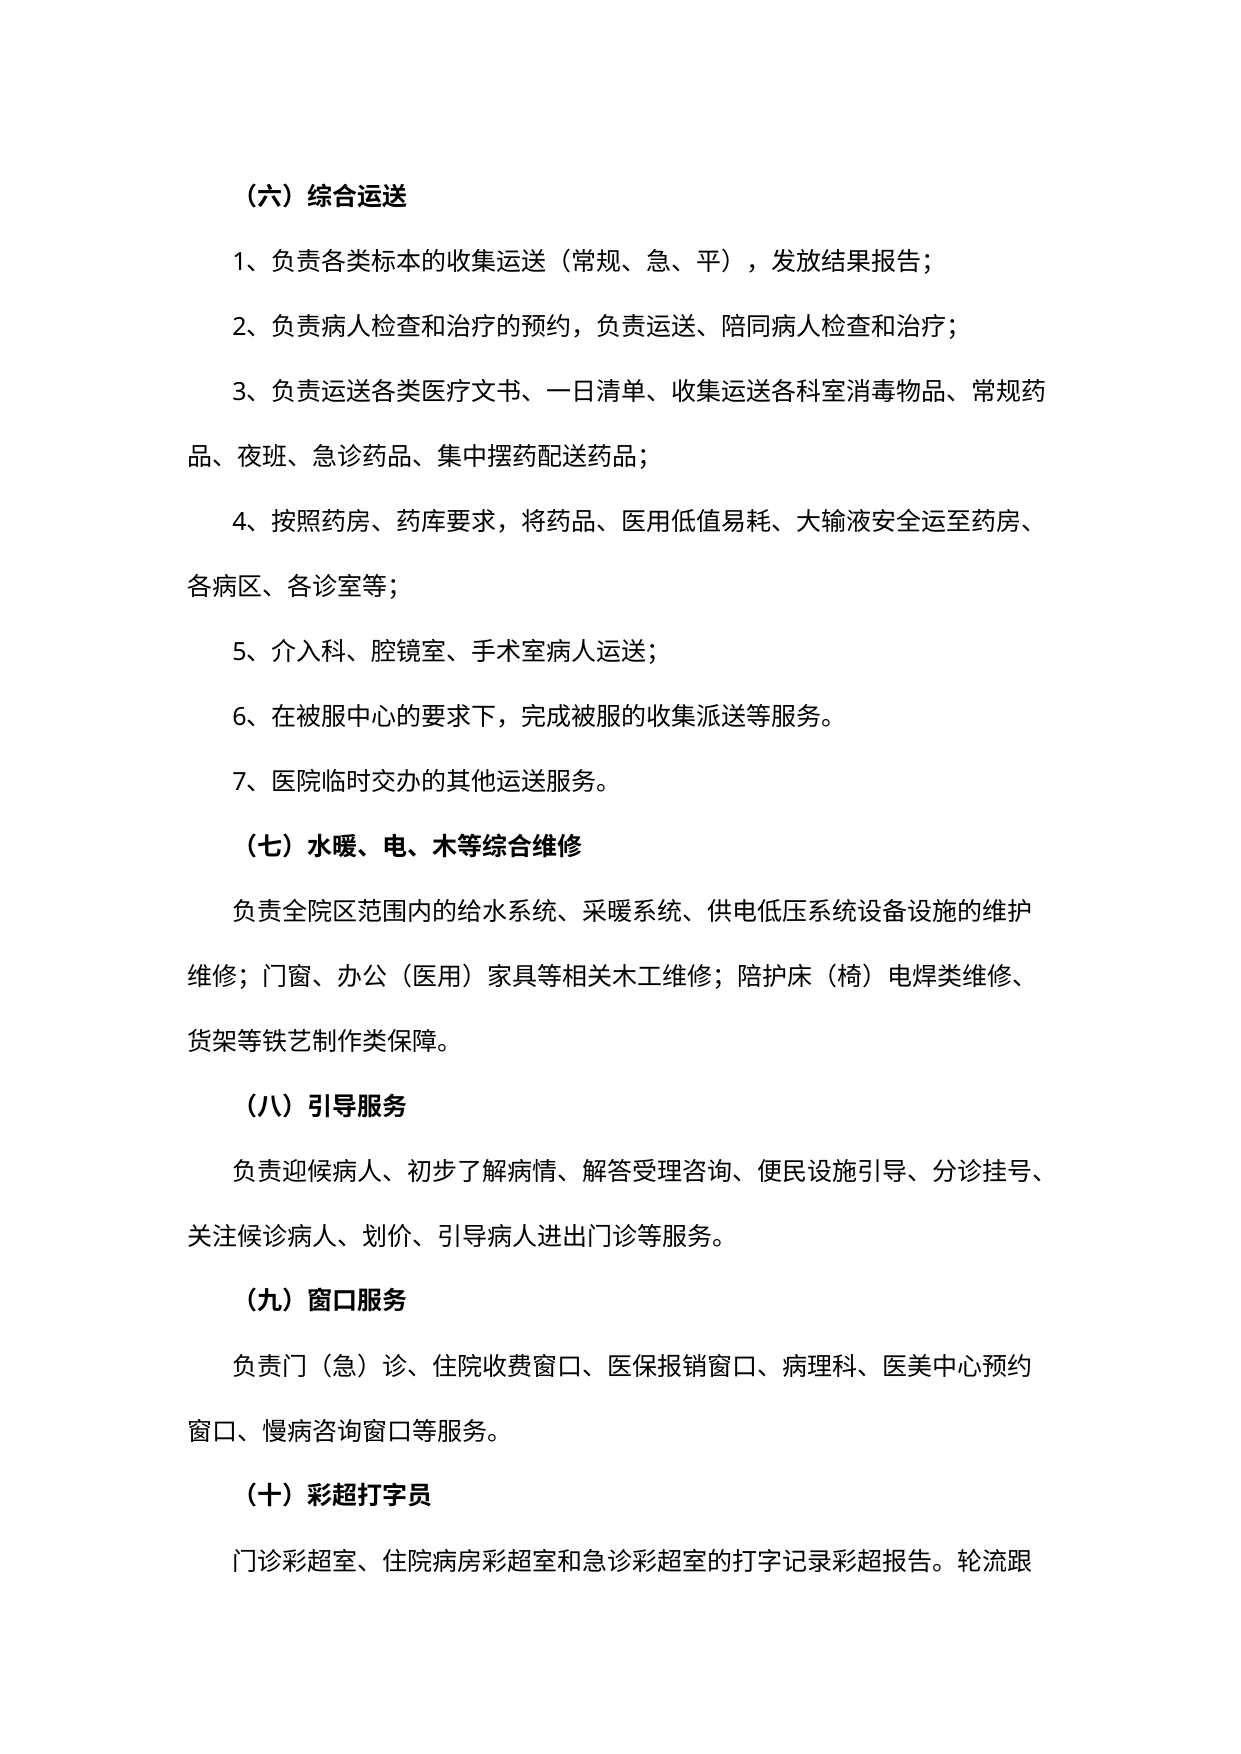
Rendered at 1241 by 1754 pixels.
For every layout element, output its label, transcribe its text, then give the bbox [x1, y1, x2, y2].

list 窗口服务 [187, 1267, 1053, 1332]
text 负责全院区范围内的给水系统、采暖系统、供电低压系统设备设施的维护维修；门窗、办公（医用）家具等相关木工维修；陪护床（椅）电焊类维修、货架等铁艺制作类保障。 [187, 877, 1053, 1072]
subtitle 水暖、电、木等综合维修 [187, 812, 1053, 877]
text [187, 1527, 1053, 1592]
subtitle 综合运送 [187, 162, 1053, 227]
text 负责迎候病人、初步了解病情、解答受理咨询、便民设施引导、分诊挂号、关注候诊病人、划价、引导病人进出门诊等服务。 [187, 1137, 1053, 1267]
text 2、负责病人检查和治疗的预约，负责运送、陪同病人检查和治疗； [187, 292, 1053, 357]
text 3、负责运送各类医疗文书、一日清单、收集运送各科室消毒物品、常规药品、夜班、急诊药品、集中摆药配送药品； [187, 357, 1053, 487]
text 4、按照药房、药库要求，将药品、医用低值易耗、大输液安全运至药房、各病区、各诊室等； [187, 487, 1053, 617]
subtitle 引导服务 [187, 1072, 1053, 1137]
list 彩超打字员 [187, 1462, 1053, 1527]
text 7、医院临时交办的其他运送服务。 [187, 747, 1053, 812]
text 5、介入科、腔镜室、手术室病人运送； [187, 617, 1053, 682]
text 1、负责各类标本的收集运送（常规、急、平），发放结果报告； [187, 227, 1053, 292]
text 6、在被服中心的要求下，完成被服的收集派送等服务。 [187, 682, 1053, 747]
text 负责门（急）诊、住院收费窗口、医保报销窗口、病理科、医美中心预约窗口、慢病咨询窗口等服务。 [187, 1332, 1053, 1462]
